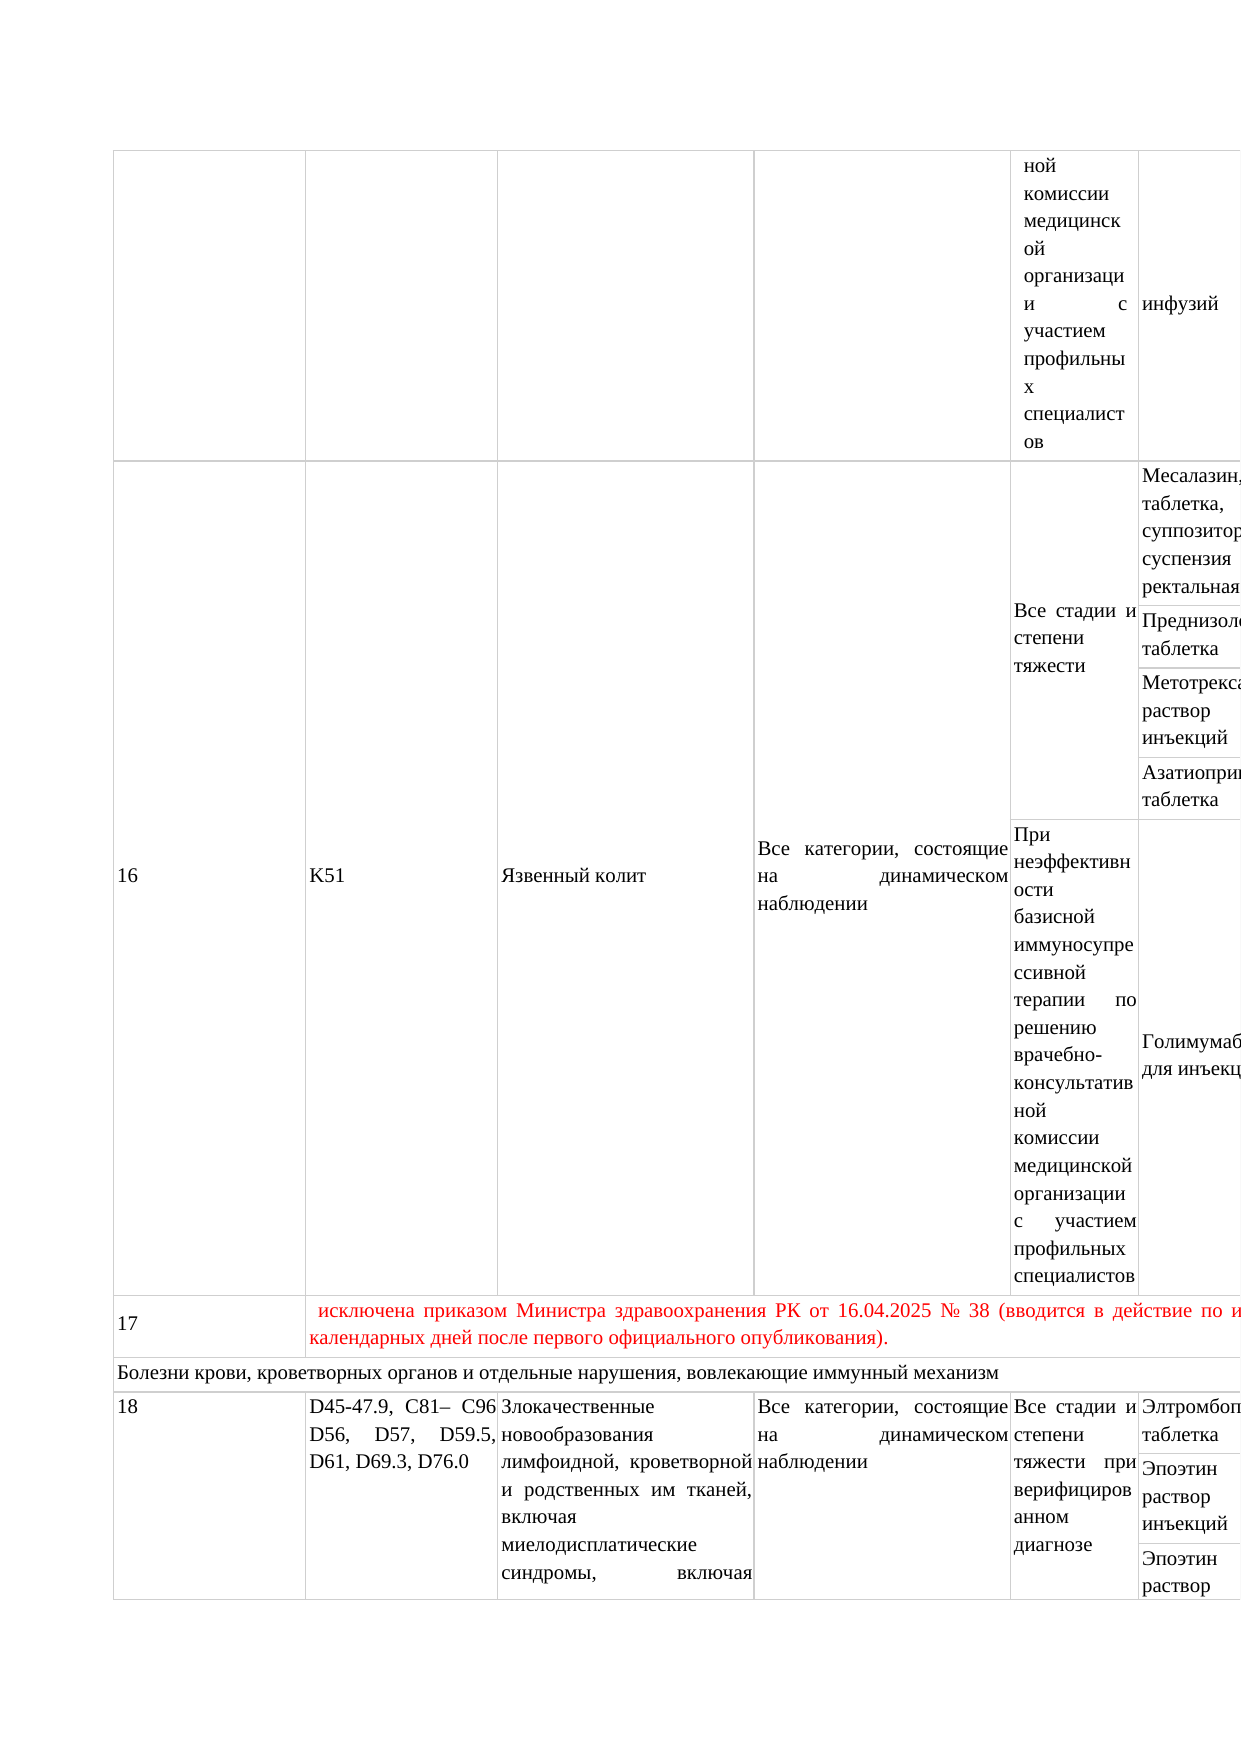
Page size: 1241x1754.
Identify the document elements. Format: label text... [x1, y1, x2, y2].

table_cell Метотрексат, раствор для инъекций [1139, 669, 1240, 757]
table_cell Все стадии и степени тяжести [1011, 462, 1138, 819]
table_cell Эпоэтин зета, раствор для инъекций [1139, 1454, 1240, 1543]
table_cell Голимумаб, раствор для инъекций [1139, 820, 1240, 1295]
table_cell 17 [114, 1296, 305, 1357]
table_cell Злокачественные новообразования лимфоидной, кроветворной и родственных им тканей, включая миелодисплатические синдромы, включая некоторые заболевания крови, в том числе апластическую анемию и имунную тромбоцитопению [498, 1393, 753, 1599]
table_cell Месалазин, таблетка, гранулы, суппозитория, суспензия ректальная [1139, 462, 1240, 605]
table_cell Элтромбопаг, таблетка [1139, 1393, 1240, 1453]
table_cell 18 [114, 1393, 305, 1599]
table_cell Язвенный колит [498, 462, 753, 1295]
table_cell K51 [306, 462, 497, 1295]
table_cell Все категории, состоящие на динамическом наблюдении [755, 1393, 1010, 1599]
table_cell При неэффективности базисной иммуносупрессивной терапии по решению врачебно-консультативной комиссии медицинской организации с участием профильных специалистов [1011, 820, 1138, 1295]
table_cell Азатиоприн, таблетка [1139, 758, 1240, 819]
table_cell Преднизолон, таблетка [1139, 606, 1240, 667]
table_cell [755, 462, 1010, 1295]
table_cell исключена приказом Министра здравоохранения РК от 16.04.2025 № 38 (вводится в действие по истечении десяти календарных дней после первого официального опубликования). [306, 1296, 1240, 1357]
table_cell D45-47.9, С81– С96 D56, D57, D59.5, D61, D69.3, D76.0 [306, 1393, 497, 1599]
table_cell Болезни крови, кроветворных органов и отдельные нарушения, вовлекающие иммунный механизм [114, 1358, 1240, 1391]
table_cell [1139, 151, 1240, 460]
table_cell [1139, 1544, 1240, 1599]
table_cell Все стадии и степени тяжести при верифицированном диагнозе [1011, 1393, 1138, 1599]
table_cell 16 [114, 462, 305, 1295]
